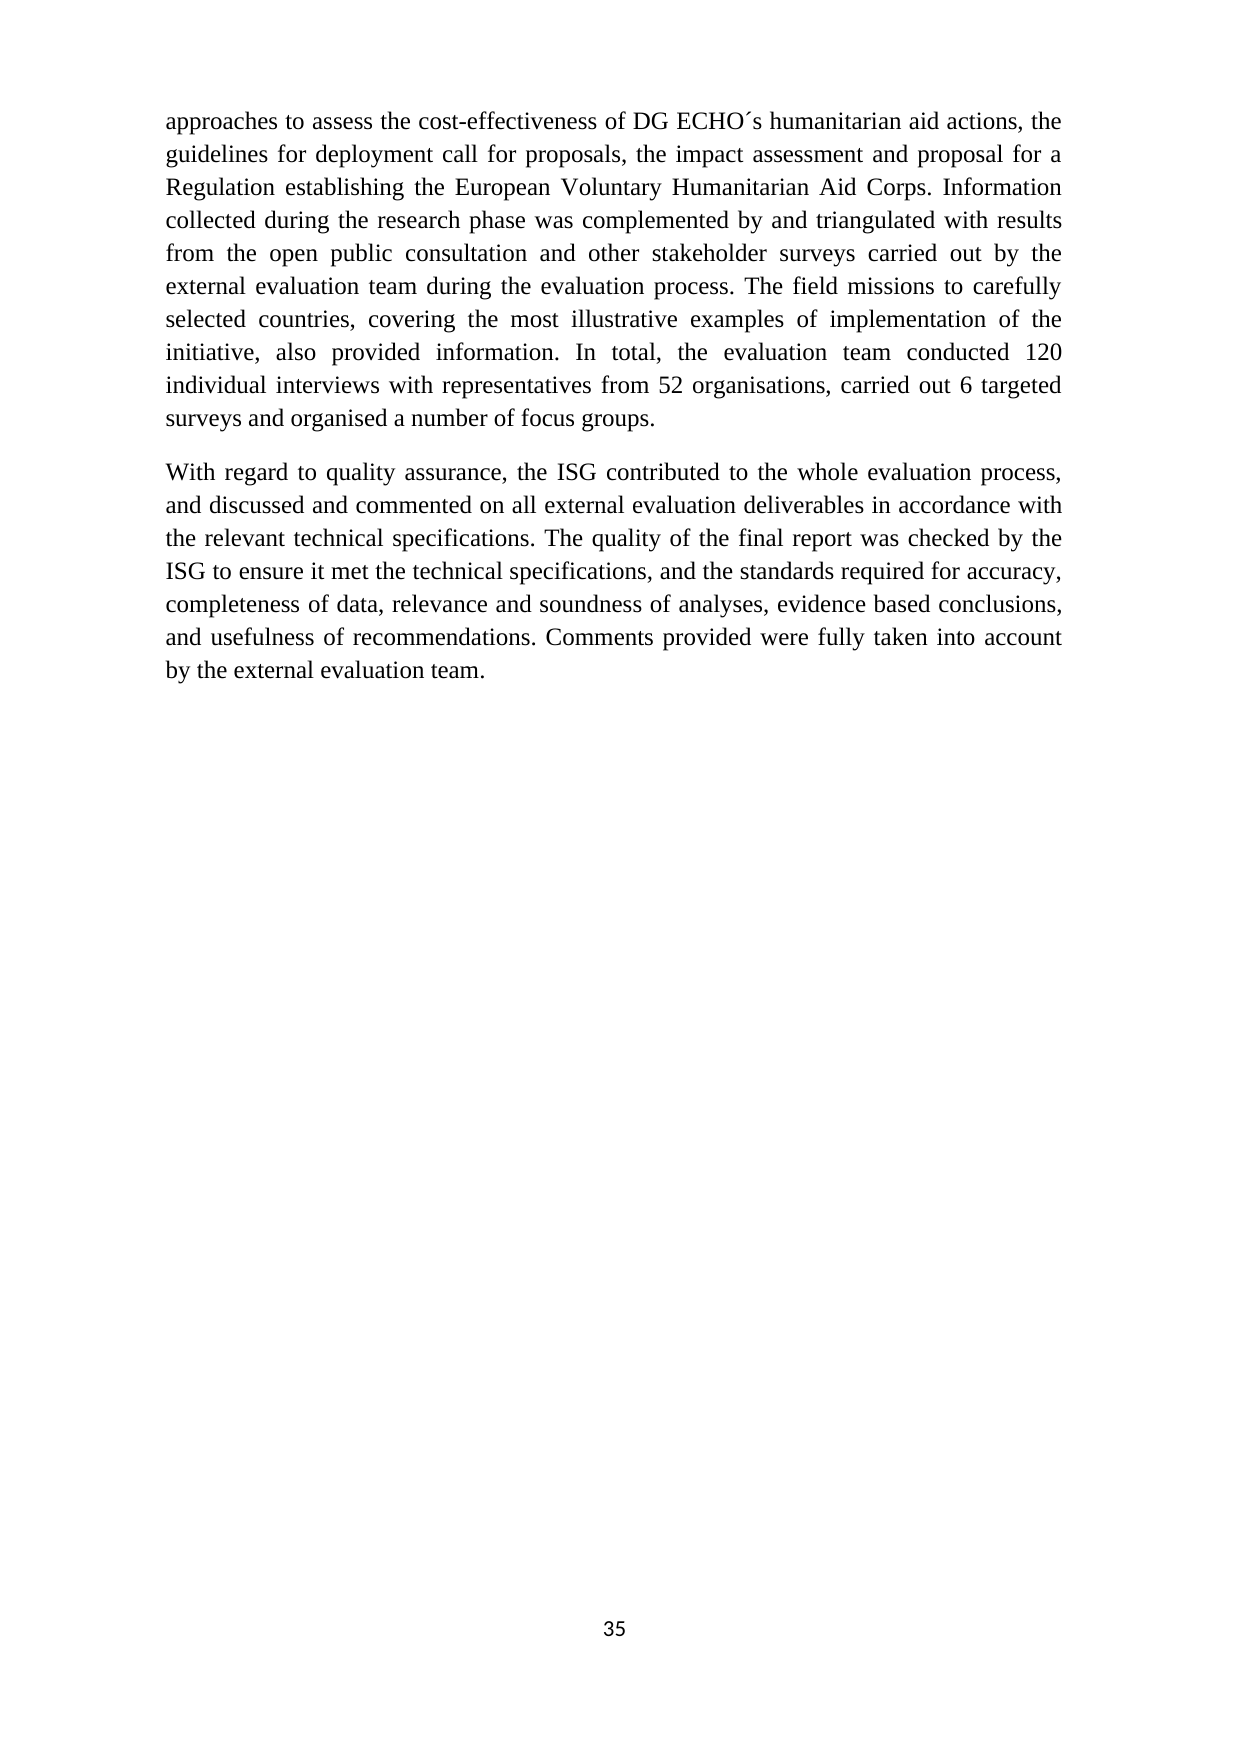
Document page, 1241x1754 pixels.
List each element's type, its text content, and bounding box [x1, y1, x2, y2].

text With regard to quality assurance, the ISG contributed to the whole evaluation process, and discussed and commented on all external evaluation deliverables in accordance with the relevant technical specifications. The quality of the final report was checked by the ISG to ensure it met the technical specifications, and the standards required for accuracy, completeness of data, relevance and soundness of analyses, evidence based conclusions, and usefulness of recommendations. Comments provided were fully taken into account by the external evaluation team. [165, 457, 1063, 684]
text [165, 106, 1063, 432]
